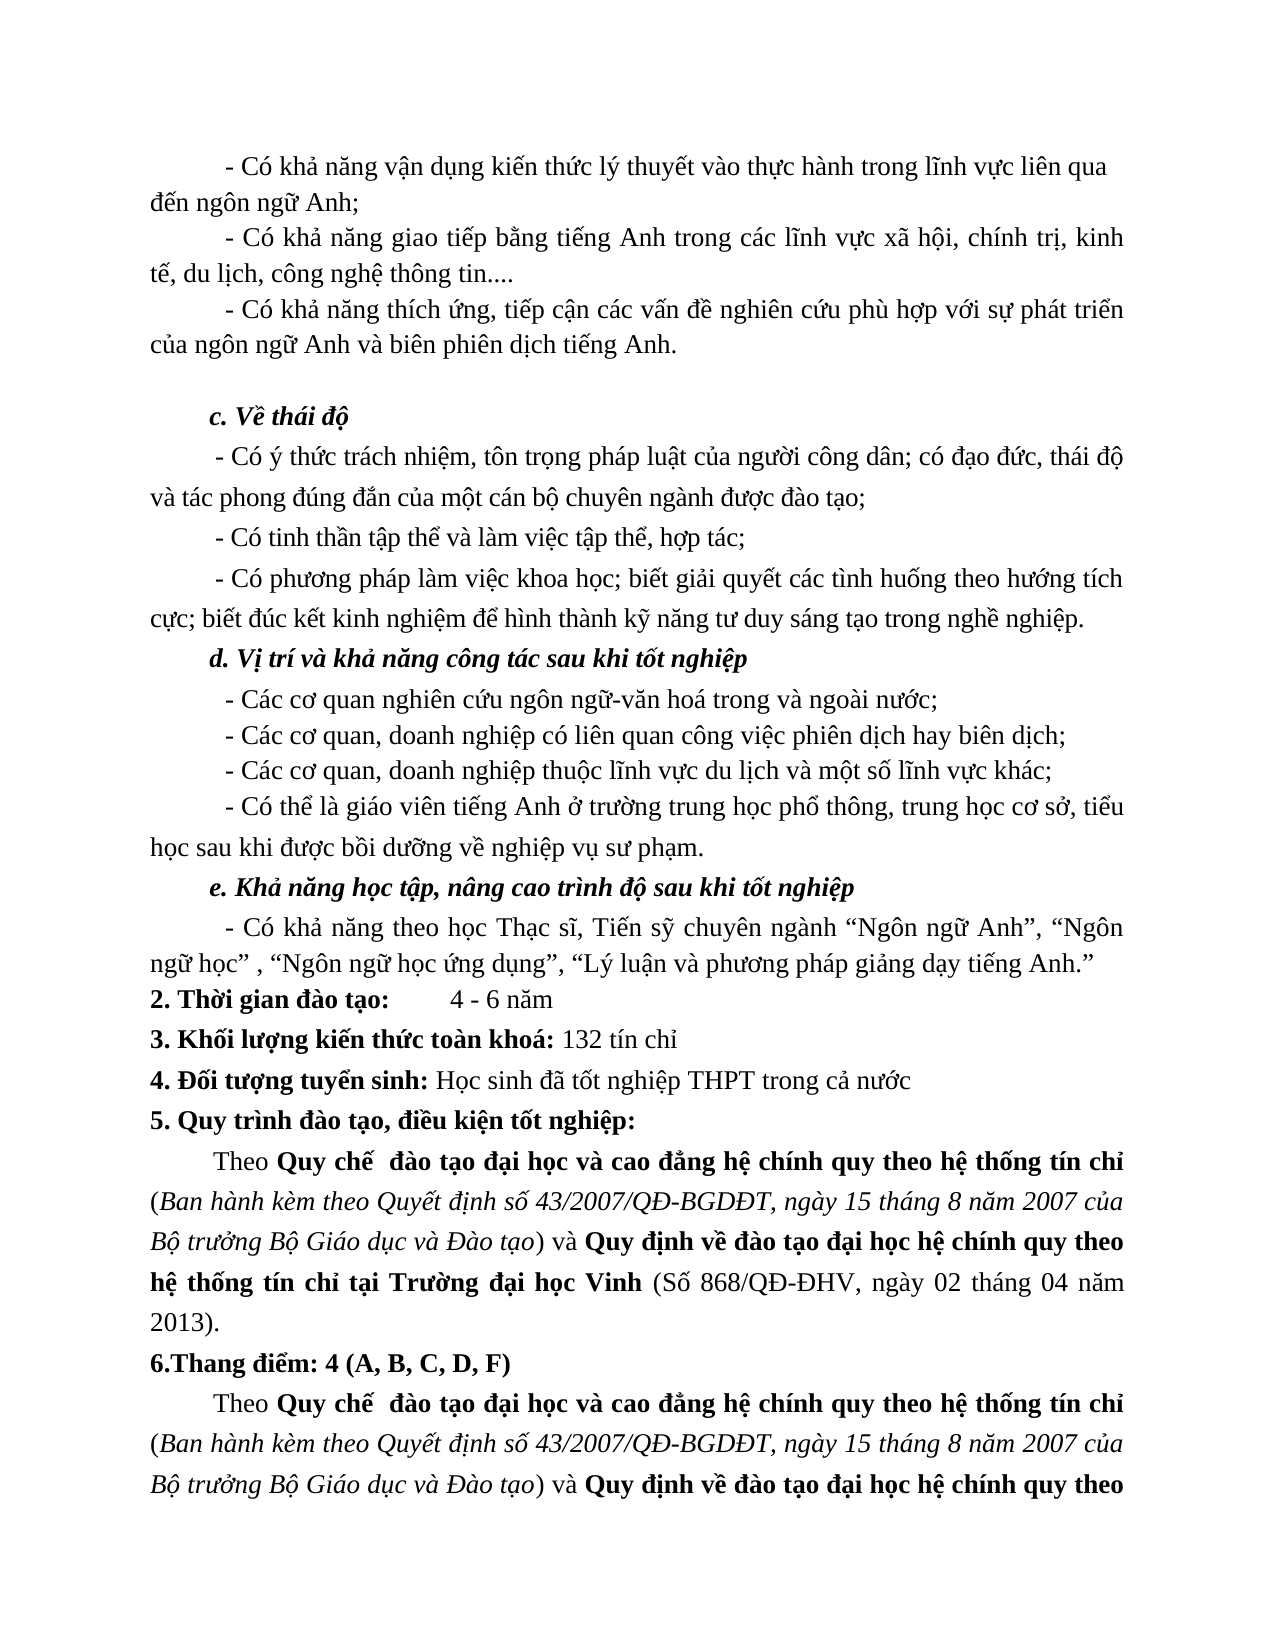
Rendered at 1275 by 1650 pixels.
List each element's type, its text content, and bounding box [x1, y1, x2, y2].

text - Có khả năng vận dụng kiến thức lý thuyết vào thực hành trong lĩnh vực liên qua đến ngôn ngữ Anh; [150, 150, 1125, 217]
text - Các cơ quan, doanh nghiệp có liên quan công việc phiên dịch hay biên dịch; [150, 719, 1125, 750]
text - Các cơ quan nghiên cứu ngôn ngữ-văn hoá trong và ngoài nước; [150, 683, 1125, 714]
text 2. Thời gian đào tạo: 4 - 6 năm [150, 983, 1125, 1014]
text 4. Đối tượng tuyển sinh: Học sinh đã tốt nghiệp THPT trong cả nước [150, 1064, 1125, 1095]
text c. Về thái độ [150, 400, 1125, 431]
text - Có phương pháp làm việc khoa học; biết giải quyết các tình huống theo hướng tích cực; biết đúc kết kinh nghiệm để hình thành kỹ năng tư duy sáng tạo trong nghề nghiệp. [150, 562, 1125, 633]
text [150, 1387, 1125, 1499]
text 6.Thang điểm: 4 (A, B, C, D, F) [150, 1347, 1125, 1378]
text 3. Khối lượng kiến thức toàn khoá: 132 tín chỉ [150, 1023, 1125, 1054]
text - Có khả năng giao tiếp bằng tiếng Anh trong các lĩnh vực xã hội, chính trị, kinh tế, du lịch, công nghệ thông tin.... [150, 221, 1125, 288]
text - Các cơ quan, doanh nghiệp thuộc lĩnh vực du lịch và một số lĩnh vực khác; [150, 754, 1125, 786]
text e. Khả năng học tập, nâng cao trình độ sau khi tốt nghiệp [150, 871, 1125, 902]
text - Có ý thức trách nhiệm, tôn trọng pháp luật của người công dân; có đạo đức, thái độ và tác phong đúng đắn của một cán bộ chuyên ngành được đào tạo; [150, 441, 1125, 512]
text - Có khả năng theo học Thạc sĩ, Tiến sỹ chuyên ngành “Ngôn ngữ Anh”, “Ngôn ngữ học” , “Ngôn ngữ học ứng dụng”, “Lý luận và phương pháp giảng dạy tiếng Anh.” [150, 911, 1125, 978]
text - Có tinh thần tập thể và làm việc tập thể, hợp tác; [150, 521, 1125, 552]
text - Có thể là giáo viên tiếng Anh ở trường trung học phổ thông, trung học cơ sở, tiểu học sau khi được bồi dưỡng về nghiệp vụ sư phạm. [150, 790, 1125, 862]
text - Có khả năng thích ứng, tiếp cận các vấn đề nghiên cứu phù hợp với sự phát triển của ngôn ngữ Anh và biên phiên dịch tiếng Anh. [150, 293, 1125, 360]
text 5. Quy trình đào tạo, điều kiện tốt nghiệp: [150, 1104, 1125, 1135]
text d. Vị trí và khả năng công tác sau khi tốt nghiệp [150, 643, 1125, 674]
